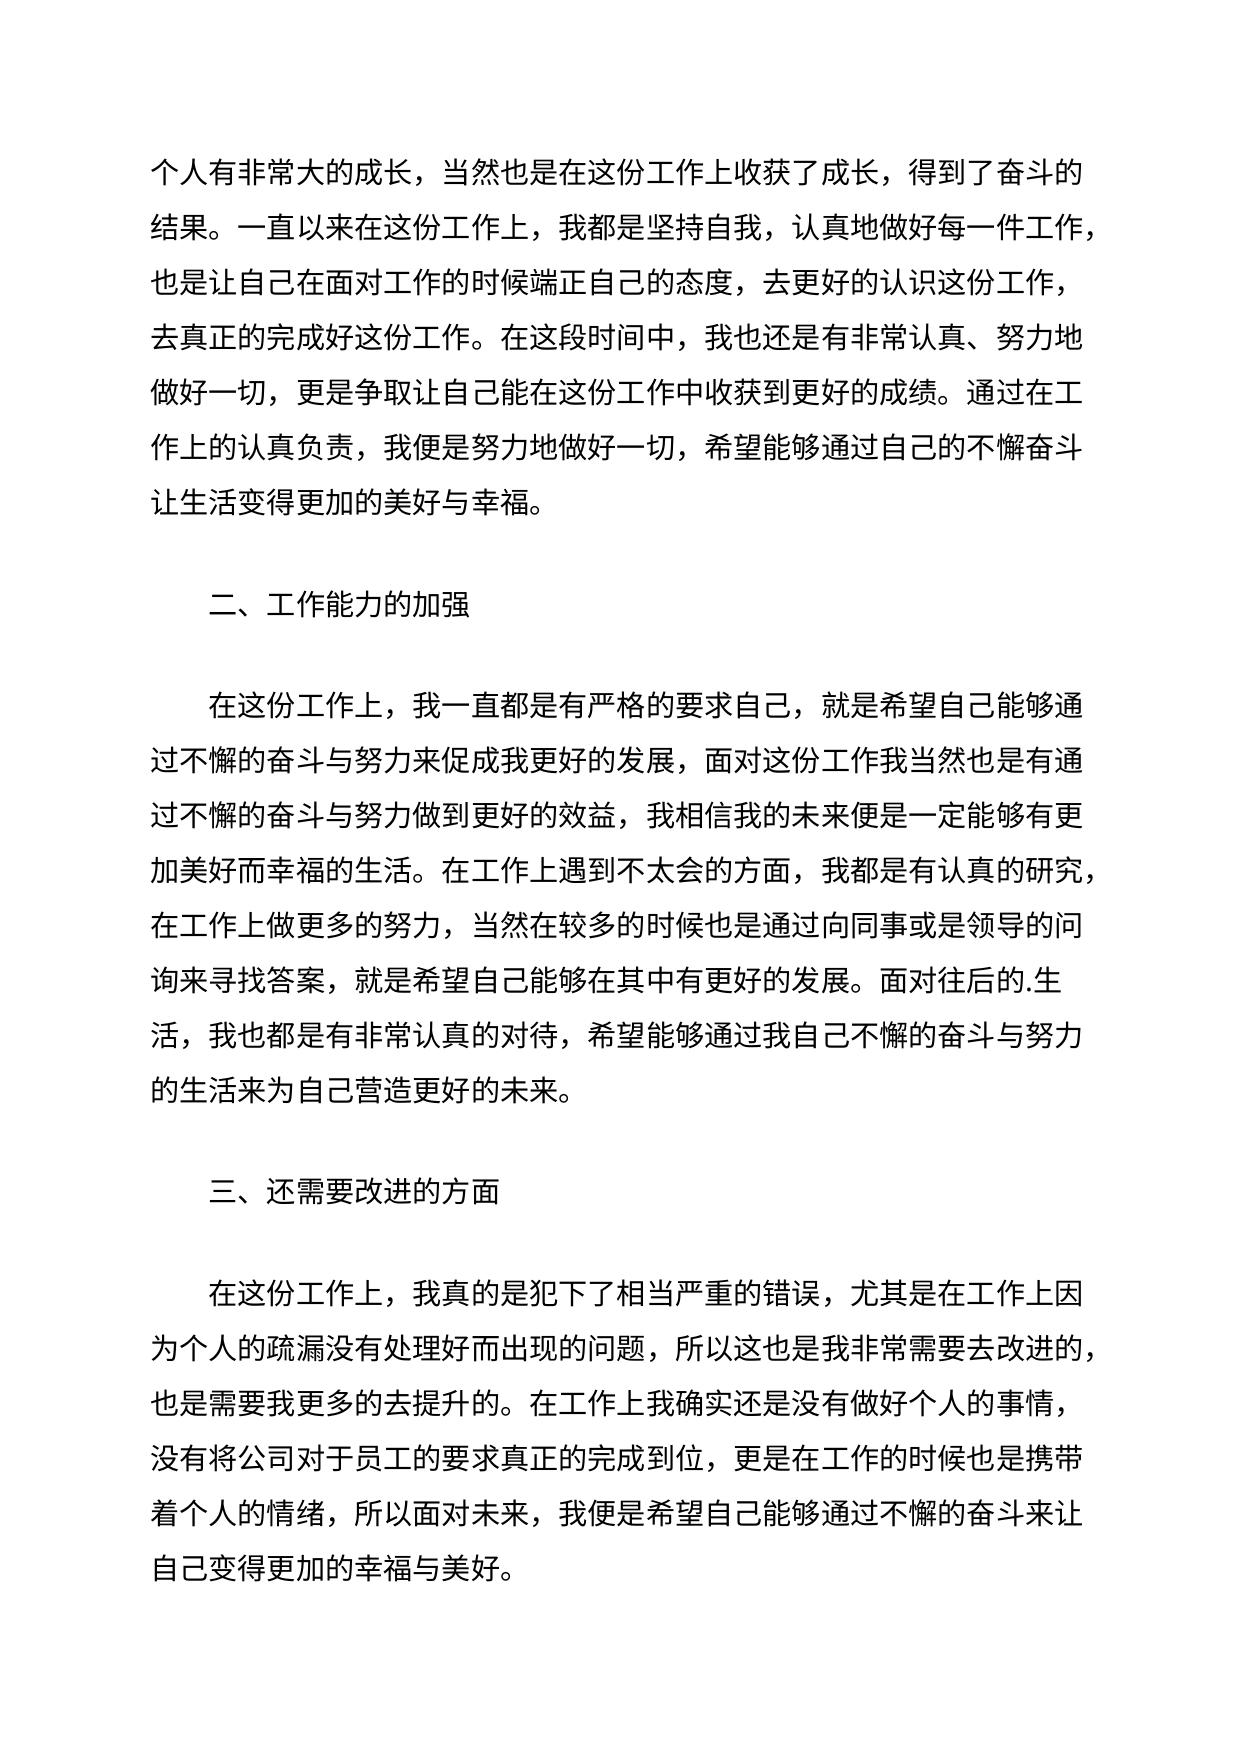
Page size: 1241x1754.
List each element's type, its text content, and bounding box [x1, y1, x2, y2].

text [150, 150, 1090, 522]
text 在这份工作上，我一直都是有严格的要求自己，就是希望自己能够通过不懈的奋斗与努力来促成我更好的发展，面对这份工作我当然也是有通过不懈的奋斗与努力做到更好的效益，我相信我的未来便是一定能够有更加美好而幸福的生活。在工作上遇到不太会的方面，我都是有认真的研究，在工作上做更多的努力，当然在较多的时候也是通过向同事或是领导的问询来寻找答案，就是希望自己能够在其中有更好的发展。面对往后的.生活，我也都是有非常认真的对待，希望能够通过我自己不懈的奋斗与努力的生活来为自己营造更好的未来。 [150, 683, 1090, 1109]
text 二、工作能力的加强 [150, 581, 1090, 623]
text 在这份工作上，我真的是犯下了相当严重的错误，尤其是在工作上因为个人的疏漏没有处理好而出现的问题，所以这也是我非常需要去改进的，也是需要我更多的去提升的。在工作上我确实还是没有做好个人的事情，没有将公司对于员工的要求真正的完成到位，更是在工作的时候也是携带着个人的情绪，所以面对未来，我便是希望自己能够通过不懈的奋斗来让自己变得更加的幸福与美好。 [150, 1271, 1090, 1588]
text 三、还需要改进的方面 [150, 1169, 1090, 1211]
